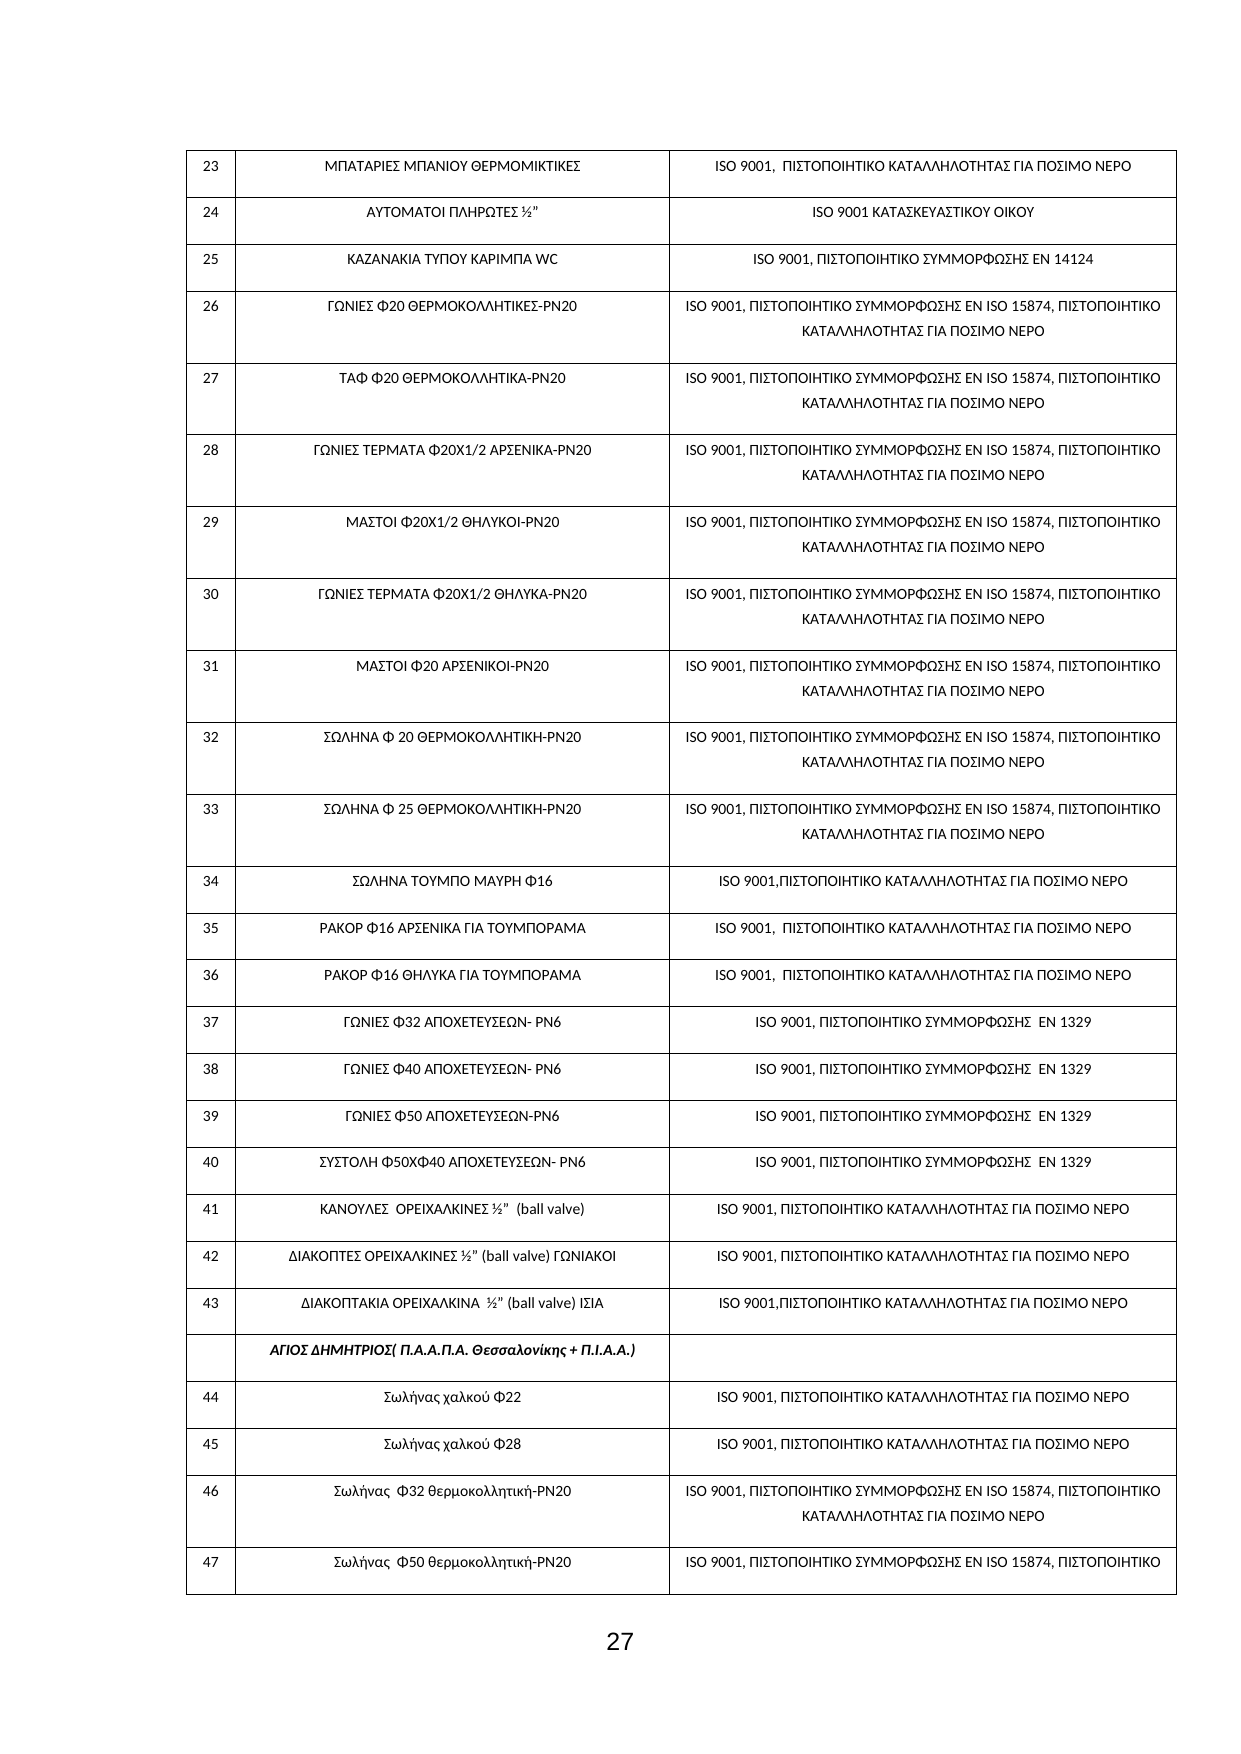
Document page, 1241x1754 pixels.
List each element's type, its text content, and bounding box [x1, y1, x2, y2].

table_cell ΙSO 9001, ΠΙΣΤΟΠΟΙΗΤΙΚΟ ΚΑΤΑΛΛΗΛΟΤΗΤΑΣ ΓΙΑ ΠΟΣΙΜΟ ΝΕΡΟ [670, 1242, 1176, 1287]
table_cell ΚΑΝΟΥΛΕΣ ΟΡΕΙΧΑΛΚΙΝΕΣ ½” (ball valve) [236, 1195, 669, 1241]
table_cell 45 [187, 1429, 235, 1475]
table_cell 24 [187, 198, 235, 244]
table_cell ΣΩΛΗΝΑ ΤΟΥΜΠΟ ΜΑΥΡΗ Φ16 [236, 867, 669, 912]
table_cell 30 [187, 579, 235, 650]
table_cell ΣΩΛΗΝΑ Φ 20 ΘΕΡΜΟΚΟΛΛΗΤΙΚΗ-PN20 [236, 723, 669, 794]
table_cell 34 [187, 867, 235, 912]
table_cell Σωλήνας χαλκού Φ28 [236, 1429, 669, 1475]
table_cell [670, 1335, 1176, 1381]
table_cell 38 [187, 1054, 235, 1100]
table_cell ΙSO 9001, ΠΙΣΤΟΠΟΙΗΤΙΚΟ ΣΥΜΜΟΡΦΩΣΗΣ ΕΝ 1329 [670, 1007, 1176, 1053]
table_cell ΙSO 9001, ΠΙΣΤΟΠΟΙΗΤΙΚΟ ΣΥΜΜΟΡΦΩΣΗΣ ΕΝ 1329 [670, 1148, 1176, 1194]
table_cell ΙSO 9001, ΠΙΣΤΟΠΟΙΗΤΙΚΟ ΣΥΜΜΟΡΦΩΣΗΣ EN ISO 15874, ΠΙΣΤΟΠΟΙΗΤΙΚΟ ΚΑΤΑΛΛΗΛΟΤΗΤΑΣ ΓΙΑ ΠΟΣΙΜΟ ΝΕΡΟ [670, 507, 1176, 578]
table_cell ΙSO 9001, ΠΙΣΤΟΠΟΙΗΤΙΚΟ ΣΥΜΜΟΡΦΩΣΗΣ EN ISO 15874, ΠΙΣΤΟΠΟΙΗΤΙΚΟ ΚΑΤΑΛΛΗΛΟΤΗΤΑΣ ΓΙΑ ΠΟΣΙΜΟ ΝΕΡΟ [670, 795, 1176, 866]
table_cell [670, 151, 1176, 197]
table_cell ΣΩΛΗΝΑ Φ 25 ΘΕΡΜΟΚΟΛΛΗΤΙΚΗ-PN20 [236, 795, 669, 866]
table_cell ΙSO 9001, ΠΙΣΤΟΠΟΙΗΤΙΚΟ ΚΑΤΑΛΛΗΛΟΤΗΤΑΣ ΓΙΑ ΠΟΣΙΜΟ ΝΕΡΟ [670, 914, 1176, 959]
table_cell Σωλήνας Φ32 θερμοκολλητική-PN20 [236, 1476, 669, 1547]
table_cell 43 [187, 1289, 235, 1334]
table_cell ΓΩΝΙΕΣ Φ20 ΘΕΡΜΟΚΟΛΛΗΤΙΚΕΣ-PN20 [236, 292, 669, 362]
table_cell 31 [187, 651, 235, 722]
table_cell ΙSO 9001, ΠΙΣΤΟΠΟΙΗΤΙΚΟ ΣΥΜΜΟΡΦΩΣΗΣ EN ISO 15874, ΠΙΣΤΟΠΟΙΗΤΙΚΟ ΚΑΤΑΛΛΗΛΟΤΗΤΑΣ ΓΙΑ ΠΟΣΙΜΟ ΝΕΡΟ [670, 651, 1176, 722]
table_cell 39 [187, 1101, 235, 1147]
table_cell ΚΑΖΑΝΑΚΙΑ ΤΥΠΟΥ ΚΑΡΙΜΠΑ WC [236, 245, 669, 291]
table_cell 46 [187, 1476, 235, 1547]
table_cell ΤΑΦ Φ20 ΘΕΡΜΟΚΟΛΛΗΤΙΚΑ-PN20 [236, 364, 669, 434]
table_cell ΙSO 9001, ΠΙΣΤΟΠΟΙΗΤΙΚΟ ΣΥΜΜΟΡΦΩΣΗΣ EN 14124 [670, 245, 1176, 291]
table_cell ΜΑΣΤΟΙ Φ20Χ1/2 ΘΗΛΥΚΟΙ-PN20 [236, 507, 669, 578]
table_cell 42 [187, 1242, 235, 1287]
table_cell ΙSO 9001, ΠΙΣΤΟΠΟΙΗΤΙΚΟ ΣΥΜΜΟΡΦΩΣΗΣ EN ISO 15874, ΠΙΣΤΟΠΟΙΗΤΙΚΟ ΚΑΤΑΛΛΗΛΟΤΗΤΑΣ ΓΙΑ ΠΟΣΙΜΟ ΝΕΡΟ [670, 364, 1176, 434]
table_cell ΙSO 9001 ΚΑΤΑΣΚΕΥΑΣΤΙΚΟΥ ΟΙΚΟΥ [670, 198, 1176, 244]
table_cell 33 [187, 795, 235, 866]
table_cell 32 [187, 723, 235, 794]
table_cell ΙSO 9001, ΠΙΣΤΟΠΟΙΗΤΙΚΟ ΣΥΜΜΟΡΦΩΣΗΣ EN ISO 15874, ΠΙΣΤΟΠΟΙΗΤΙΚΟ ΚΑΤΑΛΛΗΛΟΤΗΤΑΣ ΓΙΑ ΠΟΣΙΜΟ ΝΕΡΟ [670, 435, 1176, 506]
table_cell 36 [187, 960, 235, 1006]
table_cell ΙSO 9001, ΠΙΣΤΟΠΟΙΗΤΙΚΟ ΚΑΤΑΛΛΗΛΟΤΗΤΑΣ ΓΙΑ ΠΟΣΙΜΟ ΝΕΡΟ [670, 1429, 1176, 1475]
table_cell ΔΙΑΚΟΠΤΑΚΙΑ ΟΡΕΙΧΑΛΚΙΝΑ ½” (ball valve) ΙΣΙΑ [236, 1289, 669, 1334]
table_cell 47 [187, 1548, 235, 1594]
table_cell ΡΑΚΟΡ Φ16 ΑΡΣΕΝΙΚΑ ΓΙΑ ΤΟΥΜΠΟΡΑΜΑ [236, 914, 669, 959]
table_cell 37 [187, 1007, 235, 1053]
table_cell ΔΙΑΚΟΠΤΕΣ ΟΡΕΙΧΑΛΚΙΝΕΣ ½” (ball valve) ΓΩΝΙΑΚΟΙ [236, 1242, 669, 1287]
table_cell 25 [187, 245, 235, 291]
table_cell ΑΥΤΟΜΑΤΟΙ ΠΛΗΡΩΤΕΣ ½” [236, 198, 669, 244]
table_cell ΣΥΣΤΟΛΗ Φ50ΧΦ40 ΑΠΟΧΕΤΕΥΣΕΩΝ- PN6 [236, 1148, 669, 1194]
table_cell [670, 1548, 1176, 1594]
table_cell 41 [187, 1195, 235, 1241]
table_cell ΡΑΚΟΡ Φ16 ΘΗΛΥΚΑ ΓΙΑ ΤΟΥΜΠΟΡΑΜΑ [236, 960, 669, 1006]
table_cell ΓΩΝΙΕΣ Φ32 ΑΠΟΧΕΤΕΥΣΕΩΝ- PN6 [236, 1007, 669, 1053]
table_cell 23 [187, 151, 235, 197]
table_cell ΙSO 9001, ΠΙΣΤΟΠΟΙΗΤΙΚΟ ΚΑΤΑΛΛΗΛΟΤΗΤΑΣ ΓΙΑ ΠΟΣΙΜΟ ΝΕΡΟ [670, 960, 1176, 1006]
table_cell 29 [187, 507, 235, 578]
table_cell 28 [187, 435, 235, 506]
table_cell 40 [187, 1148, 235, 1194]
table_cell ΓΩΝΙΕΣ ΤΕΡΜΑΤΑ Φ20Χ1/2 ΑΡΣΕΝΙΚΑ-PN20 [236, 435, 669, 506]
table_cell 27 [187, 364, 235, 434]
table_cell 44 [187, 1382, 235, 1428]
table_cell ΑΓΙΟΣ ΔΗΜΗΤΡΙΟΣ( Π.Α.Α.Π.Α. Θεσσαλονίκης + Π.Ι.Α.Α.) [236, 1335, 669, 1381]
table_cell Σωλήνας χαλκού Φ22 [236, 1382, 669, 1428]
table_cell ΜΑΣΤΟΙ Φ20 ΑΡΣΕΝΙΚΟΙ-PN20 [236, 651, 669, 722]
table_cell ΙSO 9001, ΠΙΣΤΟΠΟΙΗΤΙΚΟ ΣΥΜΜΟΡΦΩΣΗΣ ΕΝ 1329 [670, 1054, 1176, 1100]
table_cell ΙSO 9001,ΠΙΣΤΟΠΟΙΗΤΙΚΟ ΚΑΤΑΛΛΗΛΟΤΗΤΑΣ ΓΙΑ ΠΟΣΙΜΟ ΝΕΡΟ [670, 1289, 1176, 1334]
table_cell ΙSO 9001, ΠΙΣΤΟΠΟΙΗΤΙΚΟ ΣΥΜΜΟΡΦΩΣΗΣ EN ISO 15874, ΠΙΣΤΟΠΟΙΗΤΙΚΟ ΚΑΤΑΛΛΗΛΟΤΗΤΑΣ ΓΙΑ ΠΟΣΙΜΟ ΝΕΡΟ [670, 292, 1176, 362]
table_cell 35 [187, 914, 235, 959]
table_cell ΓΩΝΙΕΣ ΤΕΡΜΑΤΑ Φ20Χ1/2 ΘΗΛΥΚΑ-PN20 [236, 579, 669, 650]
table_cell ΓΩΝΙΕΣ Φ40 ΑΠΟΧΕΤΕΥΣΕΩΝ- PN6 [236, 1054, 669, 1100]
table_cell [187, 1335, 235, 1381]
table_cell ΙSO 9001, ΠΙΣΤΟΠΟΙΗΤΙΚΟ ΣΥΜΜΟΡΦΩΣΗΣ EN ISO 15874, ΠΙΣΤΟΠΟΙΗΤΙΚΟ ΚΑΤΑΛΛΗΛΟΤΗΤΑΣ ΓΙΑ ΠΟΣΙΜΟ ΝΕΡΟ [670, 723, 1176, 794]
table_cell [236, 1548, 669, 1594]
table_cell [670, 1476, 1176, 1547]
table_cell ΓΩΝΙΕΣ Φ50 ΑΠΟΧΕΤΕΥΣΕΩΝ-PN6 [236, 1101, 669, 1147]
table_cell 26 [187, 292, 235, 362]
table_cell ΙSO 9001, ΠΙΣΤΟΠΟΙΗΤΙΚΟ ΣΥΜΜΟΡΦΩΣΗΣ EN ISO 15874, ΠΙΣΤΟΠΟΙΗΤΙΚΟ ΚΑΤΑΛΛΗΛΟΤΗΤΑΣ ΓΙΑ ΠΟΣΙΜΟ ΝΕΡΟ [670, 579, 1176, 650]
table_cell ΙSO 9001, ΠΙΣΤΟΠΟΙΗΤΙΚΟ ΣΥΜΜΟΡΦΩΣΗΣ ΕΝ 1329 [670, 1101, 1176, 1147]
table_cell ΙSO 9001, ΠΙΣΤΟΠΟΙΗΤΙΚΟ ΚΑΤΑΛΛΗΛΟΤΗΤΑΣ ΓΙΑ ΠΟΣΙΜΟ ΝΕΡΟ [670, 1382, 1176, 1428]
table_cell ΜΠΑΤΑΡΙΕΣ ΜΠΑΝΙΟΥ ΘΕΡΜΟΜΙΚΤΙΚΕΣ [236, 151, 669, 197]
table_cell ΙSO 9001,ΠΙΣΤΟΠΟΙΗΤΙΚΟ ΚΑΤΑΛΛΗΛΟΤΗΤΑΣ ΓΙΑ ΠΟΣΙΜΟ ΝΕΡΟ [670, 867, 1176, 912]
table_cell ΙSO 9001, ΠΙΣΤΟΠΟΙΗΤΙΚΟ ΚΑΤΑΛΛΗΛΟΤΗΤΑΣ ΓΙΑ ΠΟΣΙΜΟ ΝΕΡΟ [670, 1195, 1176, 1241]
